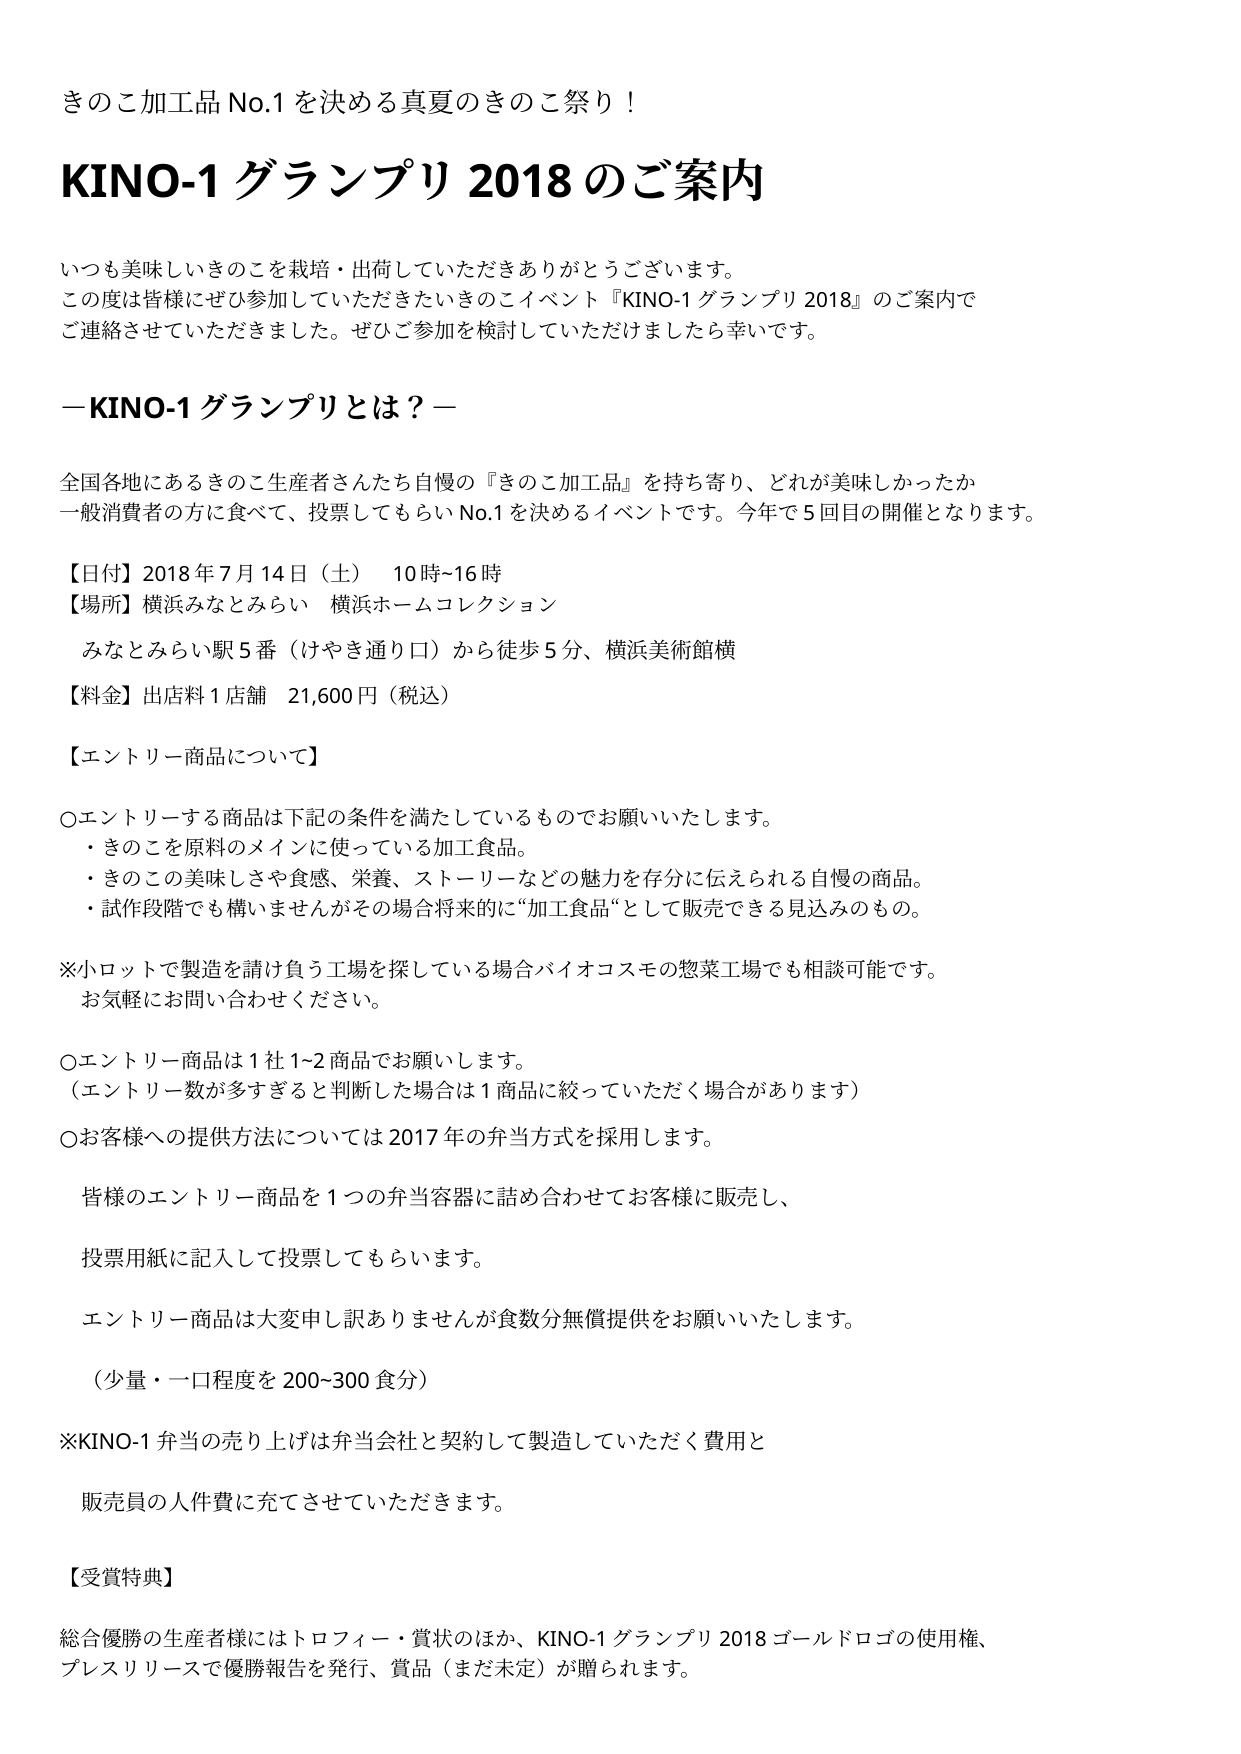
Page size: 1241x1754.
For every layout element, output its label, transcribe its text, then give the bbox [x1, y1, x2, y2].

text ○エントリーする商品は下記の条件を満たしているものでお願いいたします。 [59, 801, 1181, 831]
text 【受賞特典】 [59, 1561, 1181, 1592]
text 一般消費者の方に食べて、投票してもらいNo.1を決めるイベントです。今年で5回目の開催となります。 [59, 497, 1181, 527]
text 総合優勝の生産者様にはトロフィー・賞状のほか、KINO-1グランプリ2018ゴールドロゴの使用権、 [59, 1622, 1181, 1653]
text 【日付】2018年7月14日（土） 10時~16時 [59, 558, 1181, 588]
text ※小ロットで製造を請け負う工場を探している場合バイオコスモの惣菜工場でも相談可能です。 [59, 953, 1181, 983]
text 投票用紙に記入して投票してもらいます。 [59, 1227, 1181, 1288]
text この度は皆様にぜひ参加していただきたいきのこイベント『KINO-1グランプリ2018』のご案内で [59, 284, 1181, 314]
text 皆様のエントリー商品を1つの弁当容器に詰め合わせてお客様に販売し、 [59, 1166, 1181, 1227]
text ・きのこの美味しさや食感、栄養、ストーリーなどの魅力を存分に伝えられる自慢の商品。 [59, 862, 1181, 892]
text きのこ加工品No.1を決める真夏のきのこ祭り！ [59, 71, 1181, 132]
text いつも美味しいきのこを栽培・出荷していただきありがとうございます。 [59, 253, 1181, 284]
text みなとみらい駅5番（けやき通り口）から徒歩5分、横浜美術館横 [59, 618, 1181, 679]
text お気軽にお問い合わせください。 [59, 983, 1181, 1014]
text エントリー商品は大変申し訳ありませんが食数分無償提供をお願いいたします。 [59, 1288, 1181, 1348]
text ・きのこを原料のメインに使っている加工食品。 [59, 831, 1181, 862]
text ○エントリー商品は1社1~2商品でお願いします。 [59, 1044, 1181, 1075]
text ○お客様への提供方法については2017年の弁当方式を採用します。 [59, 1105, 1181, 1166]
text 【場所】横浜みなとみらい 横浜ホームコレクション [59, 588, 1181, 618]
text 【料金】出店料1店舗 21,600円（税込） [59, 679, 1181, 710]
text （エントリー数が多すぎると判断した場合は1商品に絞っていただく場合があります） [59, 1075, 1181, 1105]
text ご連絡させていただきました。ぜひご参加を検討していただけましたら幸いです。 [59, 314, 1181, 345]
text ※KINO-1弁当の売り上げは弁当会社と契約して製造していただく費用と [59, 1409, 1181, 1470]
text 販売員の人件費に充てさせていただきます。 [59, 1470, 1181, 1531]
text 全国各地にあるきのこ生産者さんたち自慢の『きのこ加工品』を持ち寄り、どれが美味しかったか [59, 466, 1181, 497]
text KINO-1グランプリ2018のご案内 [59, 132, 1181, 223]
text プレスリリースで優勝報告を発行、賞品（まだ未定）が贈られます。 [59, 1653, 1181, 1683]
text 【エントリー商品について】 [59, 740, 1181, 771]
text （少量・一口程度を200~300食分） [59, 1348, 1181, 1409]
text ・試作段階でも構いませんがその場合将来的に“加工食品“として販売できる見込みのもの。 [59, 892, 1181, 923]
text －KINO-1グランプリとは？－ [59, 375, 1181, 436]
